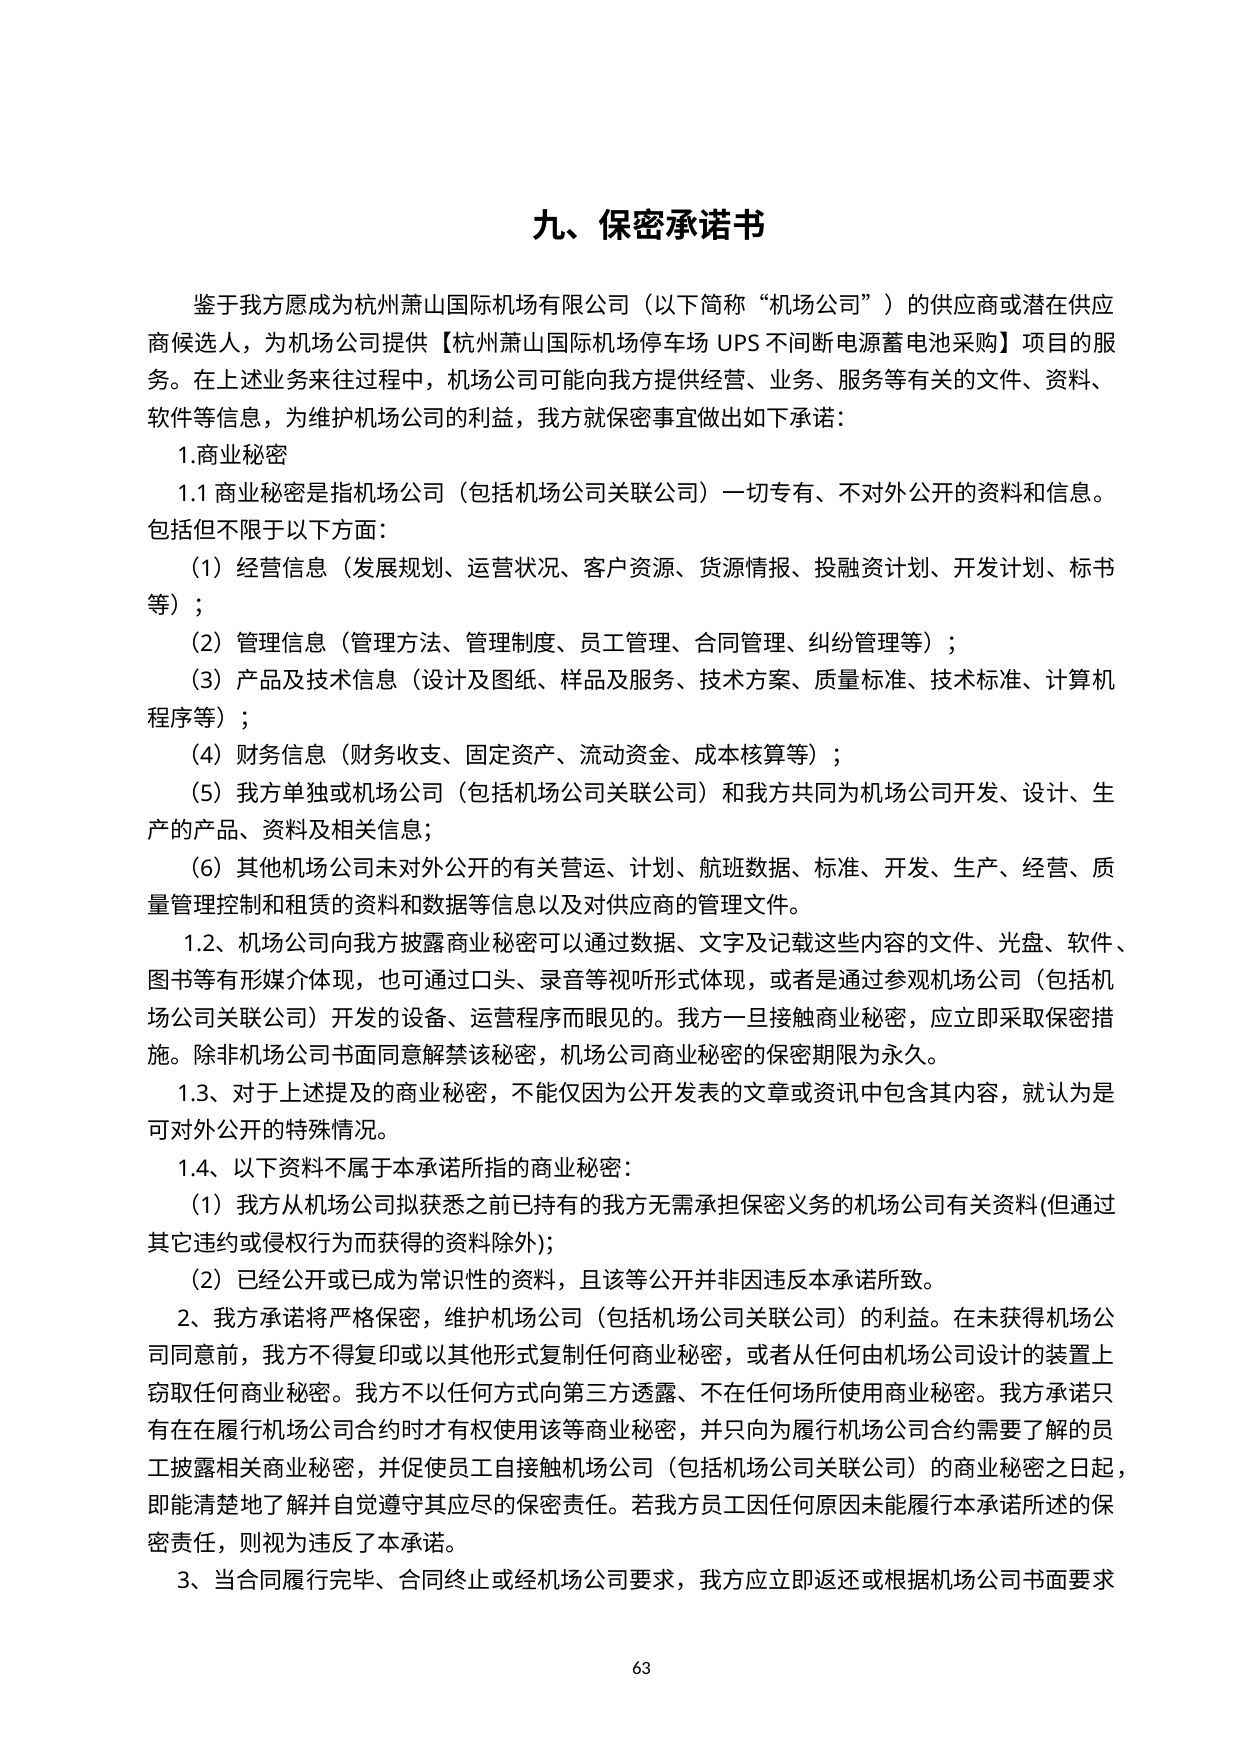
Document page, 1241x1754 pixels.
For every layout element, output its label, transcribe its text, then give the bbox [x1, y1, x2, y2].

text （5）我方单独或机场公司（包括机场公司关联公司）和我方共同为机场公司开发、设计、生产的产品、资料及相关信息； [148, 771, 1116, 846]
text （2）管理信息（管理方法、管理制度、员工管理、合同管理、纠纷管理等）； [148, 621, 1116, 659]
text （6）其他机场公司未对外公开的有关营运、计划、航班数据、标准、开发、生产、经营、质量管理控制和租赁的资料和数据等信息以及对供应商的管理文件。 [148, 846, 1116, 921]
text 1.2、机场公司向我方披露商业秘密可以通过数据、文字及记载这些内容的文件、光盘、软件、图书等有形媒介体现，也可通过口头、录音等视听形式体现，或者是通过参观机场公司（包括机场公司关联公司）开发的设备、运营程序而眼见的。我方一旦接触商业秘密，应立即采取保密措施。除非机场公司书面同意解禁该秘密，机场公司商业秘密的保密期限为永久。 [148, 921, 1116, 1071]
text （3）产品及技术信息（设计及图纸、样品及服务、技术方案、质量标准、技术标准、计算机程序等）； [148, 659, 1116, 734]
text 1.4、以下资料不属于本承诺所指的商业秘密： [148, 1146, 1116, 1184]
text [148, 1559, 1116, 1596]
text （1）经营信息（发展规划、运营状况、客户资源、货源情报、投融资计划、开发计划、标书等）； [148, 546, 1116, 621]
text 1.商业秘密 [148, 434, 1116, 471]
text （1）我方从机场公司拟获悉之前已持有的我方无需承担保密义务的机场公司有关资料(但通过其它违约或侵权行为而获得的资料除外)； [148, 1184, 1116, 1259]
text （2）已经公开或已成为常识性的资料，且该等公开并非因违反本承诺所致。 [148, 1259, 1116, 1296]
text 九、保密承诺书 [148, 199, 1116, 247]
text 1.3、对于上述提及的商业秘密，不能仅因为公开发表的文章或资讯中包含其内容，就认为是可对外公开的特殊情况。 [148, 1071, 1116, 1146]
text 1.1商业秘密是指机场公司（包括机场公司关联公司）一切专有、不对外公开的资料和信息。包括但不限于以下方面： [148, 471, 1116, 546]
text 2、我方承诺将严格保密，维护机场公司（包括机场公司关联公司）的利益。在未获得机场公司同意前，我方不得复印或以其他形式复制任何商业秘密，或者从任何由机场公司设计的装置上窃取任何商业秘密。我方不以任何方式向第三方透露、不在任何场所使用商业秘密。我方承诺只有在在履行机场公司合约时才有权使用该等商业秘密，并只向为履行机场公司合约需要了解的员工披露相关商业秘密，并促使员工自接触机场公司（包括机场公司关联公司）的商业秘密之日起，即能清楚地了解并自觉遵守其应尽的保密责任。若我方员工因任何原因未能履行本承诺所述的保密责任，则视为违反了本承诺。 [148, 1296, 1116, 1559]
text 鉴于我方愿成为杭州萧山国际机场有限公司（以下简称“机场公司”）的供应商或潜在供应商候选人，为机场公司提供【杭州萧山国际机场停车场 UPS不间断电源蓄电池采购】项目的服务。在上述业务来往过程中，机场公司可能向我方提供经营、业务、服务等有关的文件、资料、软件等信息，为维护机场公司的利益，我方就保密事宜做出如下承诺： [148, 284, 1116, 434]
text （4）财务信息（财务收支、固定资产、流动资金、成本核算等）； [148, 734, 1116, 771]
